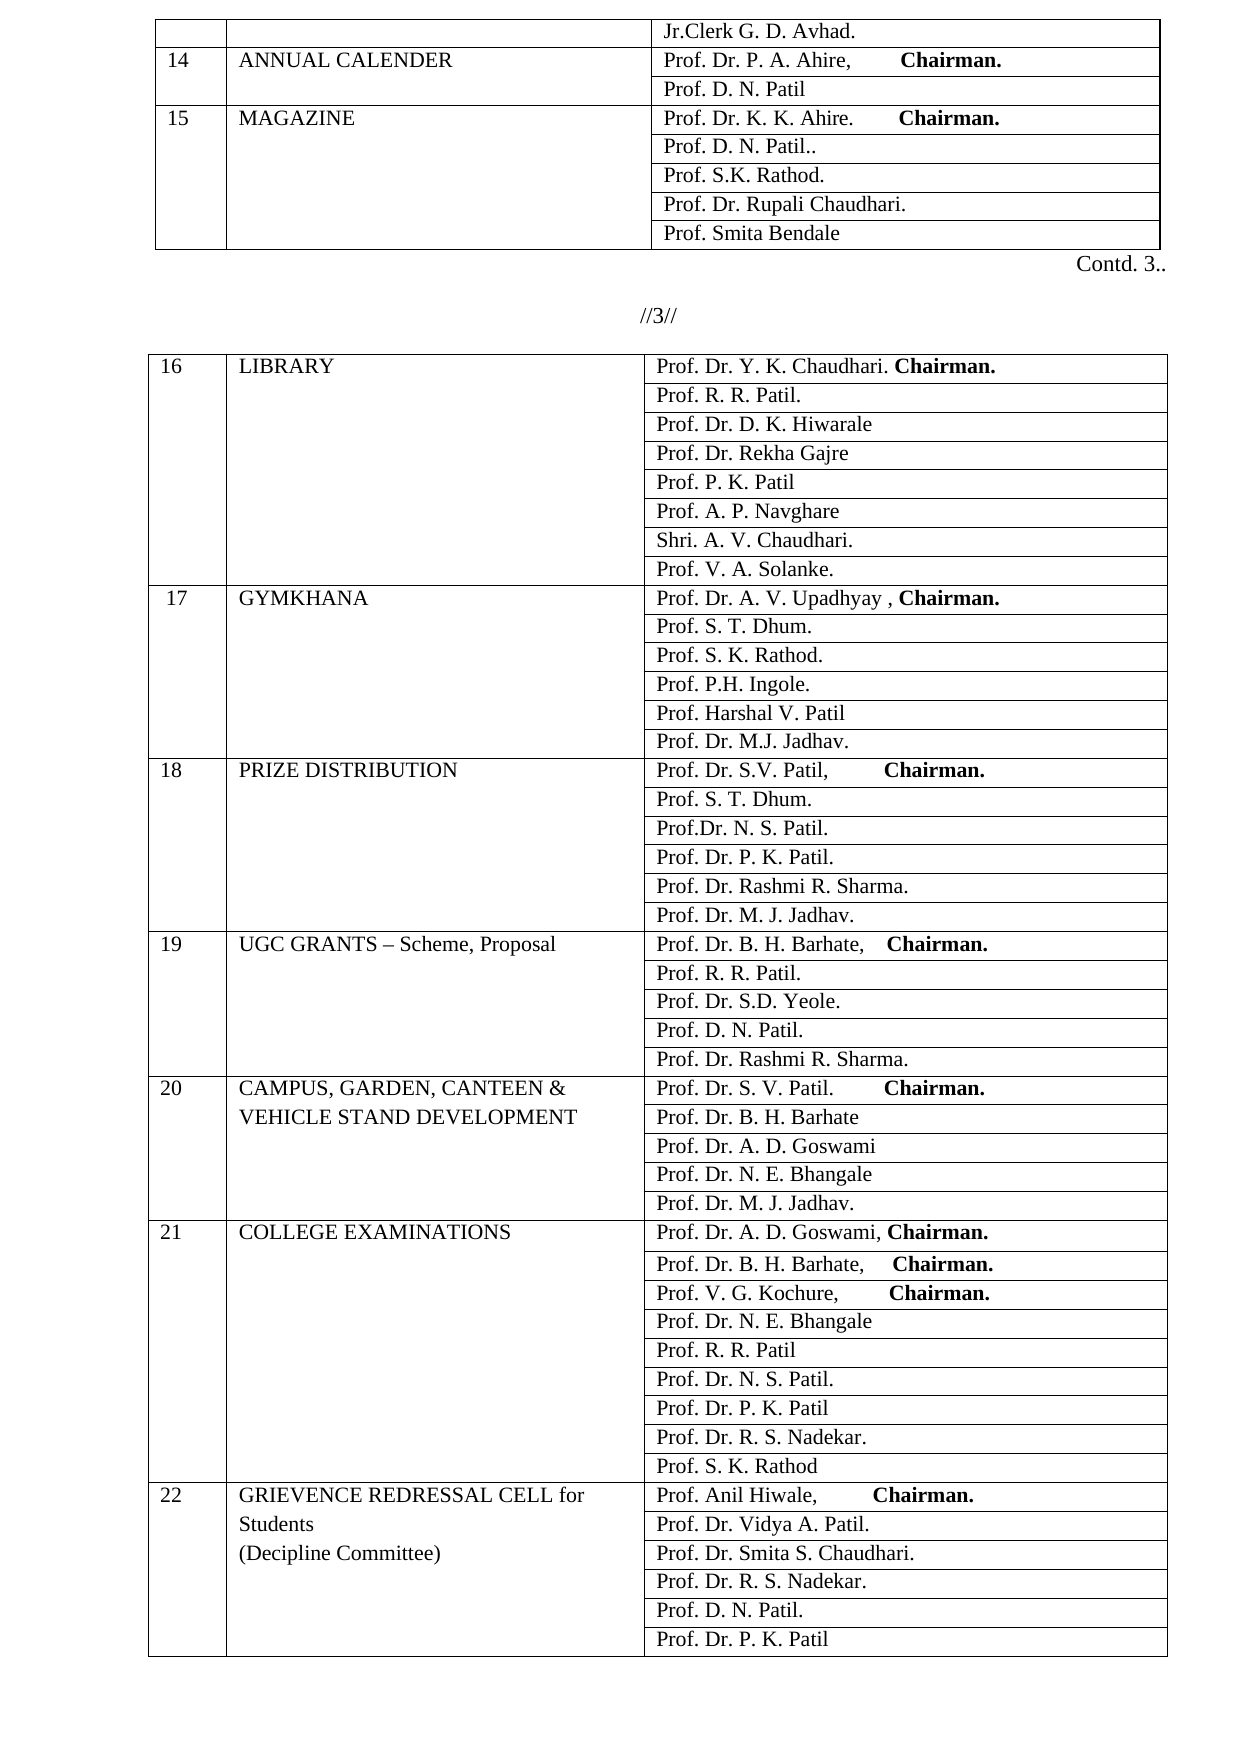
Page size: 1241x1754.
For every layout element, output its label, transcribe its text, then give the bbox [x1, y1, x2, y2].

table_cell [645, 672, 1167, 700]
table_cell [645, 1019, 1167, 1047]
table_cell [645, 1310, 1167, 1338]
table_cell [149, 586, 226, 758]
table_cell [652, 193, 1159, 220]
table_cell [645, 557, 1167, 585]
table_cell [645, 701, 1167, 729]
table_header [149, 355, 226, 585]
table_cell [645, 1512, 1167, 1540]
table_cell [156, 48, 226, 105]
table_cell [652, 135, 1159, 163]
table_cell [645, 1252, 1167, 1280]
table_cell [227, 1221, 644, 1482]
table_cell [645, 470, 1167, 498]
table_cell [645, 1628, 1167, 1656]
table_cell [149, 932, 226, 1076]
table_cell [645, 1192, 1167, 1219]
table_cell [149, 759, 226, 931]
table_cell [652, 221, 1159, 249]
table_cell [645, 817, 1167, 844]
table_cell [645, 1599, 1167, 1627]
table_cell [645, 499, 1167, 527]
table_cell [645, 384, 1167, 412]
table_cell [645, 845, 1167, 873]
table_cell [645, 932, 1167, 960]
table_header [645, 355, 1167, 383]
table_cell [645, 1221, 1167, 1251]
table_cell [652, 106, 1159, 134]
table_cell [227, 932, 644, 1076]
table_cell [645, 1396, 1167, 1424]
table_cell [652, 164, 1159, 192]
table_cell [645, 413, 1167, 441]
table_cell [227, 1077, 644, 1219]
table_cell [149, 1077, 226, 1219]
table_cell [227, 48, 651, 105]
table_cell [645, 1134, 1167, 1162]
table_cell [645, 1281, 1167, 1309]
text //3// [119, 302, 1197, 329]
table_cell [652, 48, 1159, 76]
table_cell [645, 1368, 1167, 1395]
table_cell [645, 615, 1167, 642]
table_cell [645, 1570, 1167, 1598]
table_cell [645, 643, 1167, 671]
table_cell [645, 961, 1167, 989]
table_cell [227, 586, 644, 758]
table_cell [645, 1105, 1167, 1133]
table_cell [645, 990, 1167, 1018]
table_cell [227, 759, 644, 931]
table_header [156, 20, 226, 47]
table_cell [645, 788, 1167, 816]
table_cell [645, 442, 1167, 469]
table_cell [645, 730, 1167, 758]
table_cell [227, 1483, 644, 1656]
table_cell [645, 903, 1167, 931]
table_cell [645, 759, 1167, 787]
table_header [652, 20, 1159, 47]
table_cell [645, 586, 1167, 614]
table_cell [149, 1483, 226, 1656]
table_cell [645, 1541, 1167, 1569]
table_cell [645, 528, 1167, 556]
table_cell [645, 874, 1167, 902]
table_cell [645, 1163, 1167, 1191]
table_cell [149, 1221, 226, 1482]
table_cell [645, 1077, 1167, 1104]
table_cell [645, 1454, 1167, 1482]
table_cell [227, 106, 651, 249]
text Contd. 3.. [119, 250, 1167, 276]
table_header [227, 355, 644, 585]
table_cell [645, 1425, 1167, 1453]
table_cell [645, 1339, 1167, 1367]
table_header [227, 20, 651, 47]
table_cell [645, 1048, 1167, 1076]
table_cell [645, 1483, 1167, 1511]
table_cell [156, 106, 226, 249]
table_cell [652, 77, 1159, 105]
